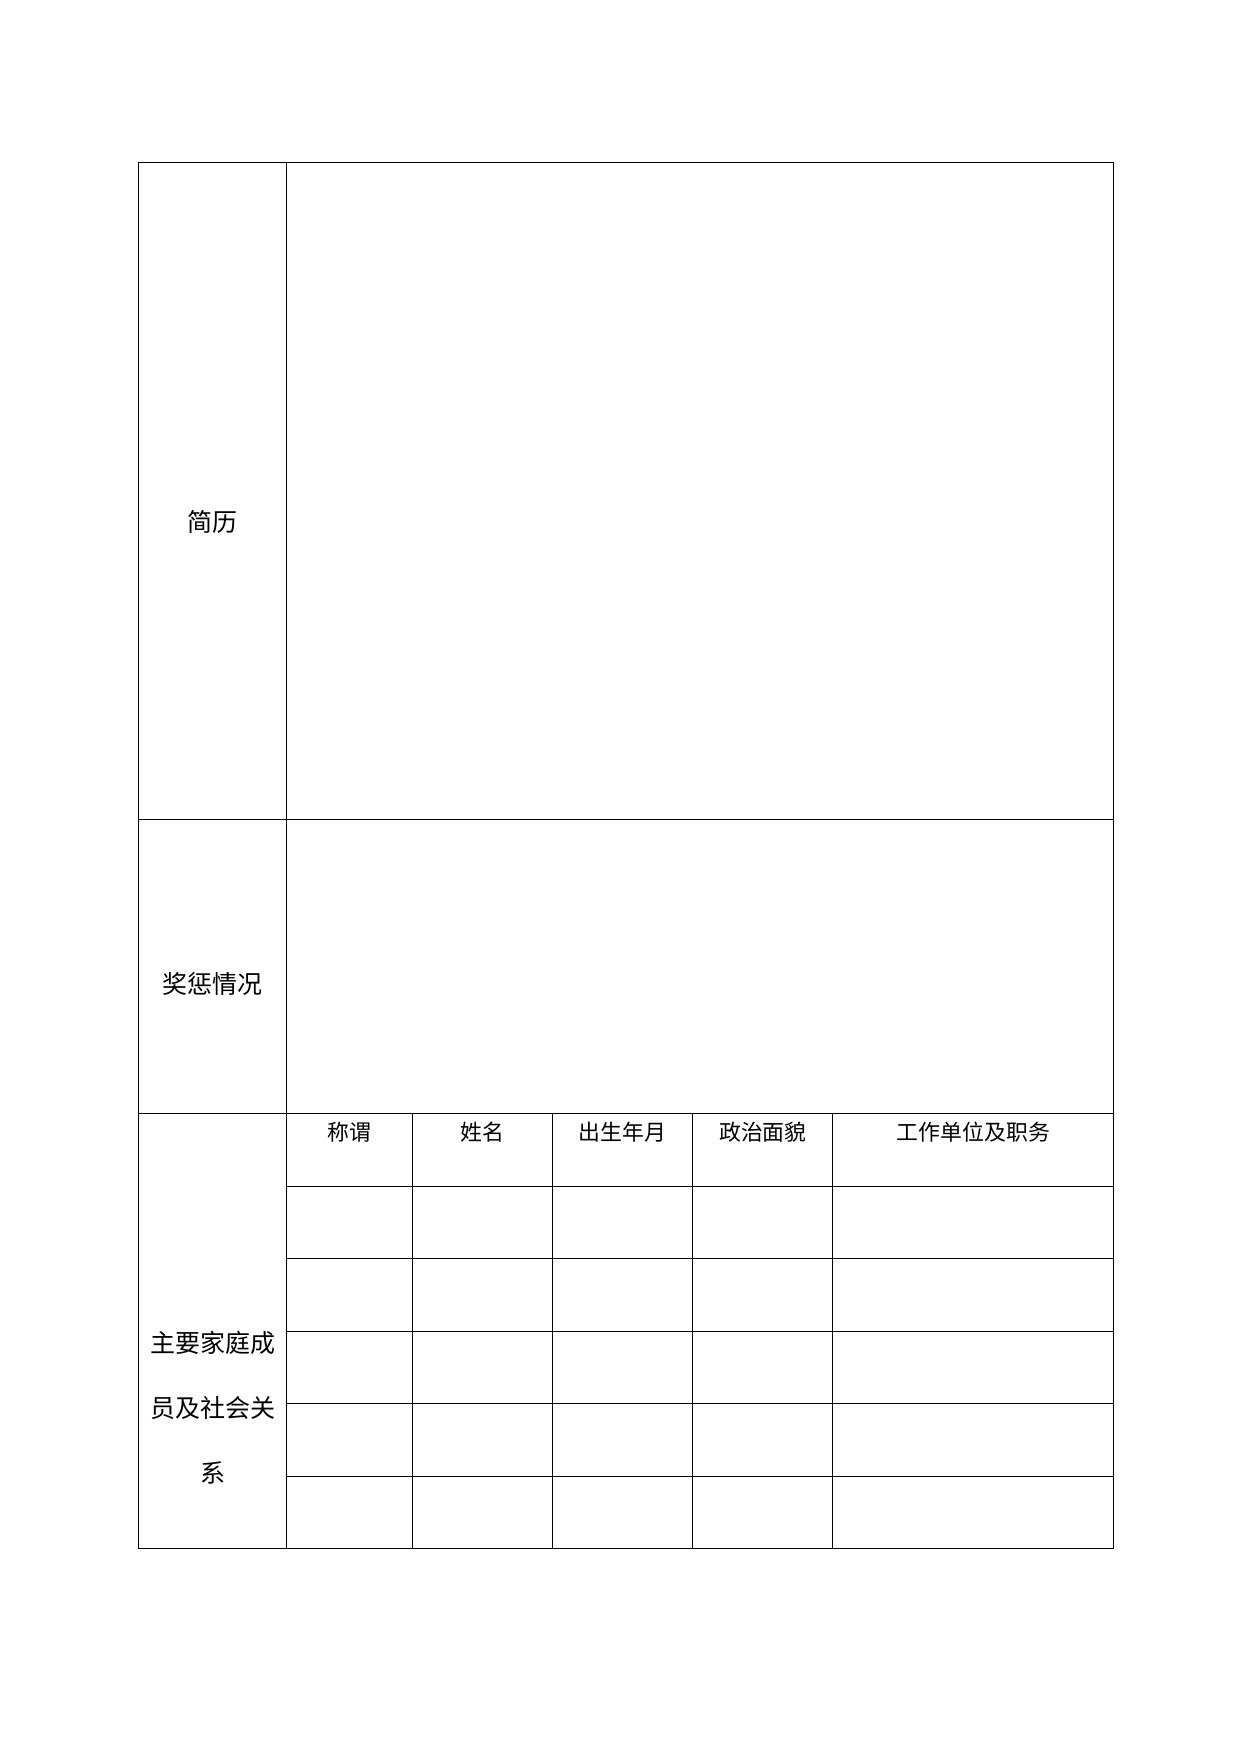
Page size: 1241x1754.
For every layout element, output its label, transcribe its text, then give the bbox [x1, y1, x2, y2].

table_cell [553, 1332, 692, 1403]
table_cell [287, 1477, 412, 1548]
table_cell [287, 1404, 412, 1476]
table_cell [833, 1259, 1113, 1331]
table_cell [287, 820, 1113, 1113]
table_cell [833, 1187, 1113, 1258]
table_cell 简历 [139, 163, 286, 819]
table_cell [693, 1477, 832, 1548]
table_cell [287, 1187, 412, 1258]
table_cell [693, 1259, 832, 1331]
table_cell [833, 1332, 1113, 1403]
table_cell [413, 1187, 552, 1258]
table_cell [413, 1477, 552, 1548]
table_cell [553, 1259, 692, 1331]
table_cell [693, 1332, 832, 1403]
table_cell [553, 1187, 692, 1258]
table_cell [693, 1404, 832, 1476]
table_cell [553, 1404, 692, 1476]
table_cell [833, 1404, 1113, 1476]
table_cell [693, 1187, 832, 1258]
table_cell [287, 1259, 412, 1331]
table_cell [553, 1477, 692, 1548]
table_cell [833, 1477, 1113, 1548]
table_cell 政治面貌 [693, 1114, 832, 1186]
table_cell 主要家庭成员及社会关系 [139, 1114, 286, 1548]
table_cell [413, 1332, 552, 1403]
table_cell 姓名 [413, 1114, 552, 1186]
table_cell [287, 1332, 412, 1403]
table_cell 称谓 [287, 1114, 412, 1186]
table_cell 出生年月 [553, 1114, 692, 1186]
table_cell [287, 163, 1113, 819]
table_cell 奖惩情况 [139, 820, 286, 1113]
table_cell [413, 1259, 552, 1331]
table_cell [413, 1404, 552, 1476]
table_cell 工作单位及职务 [833, 1114, 1113, 1186]
